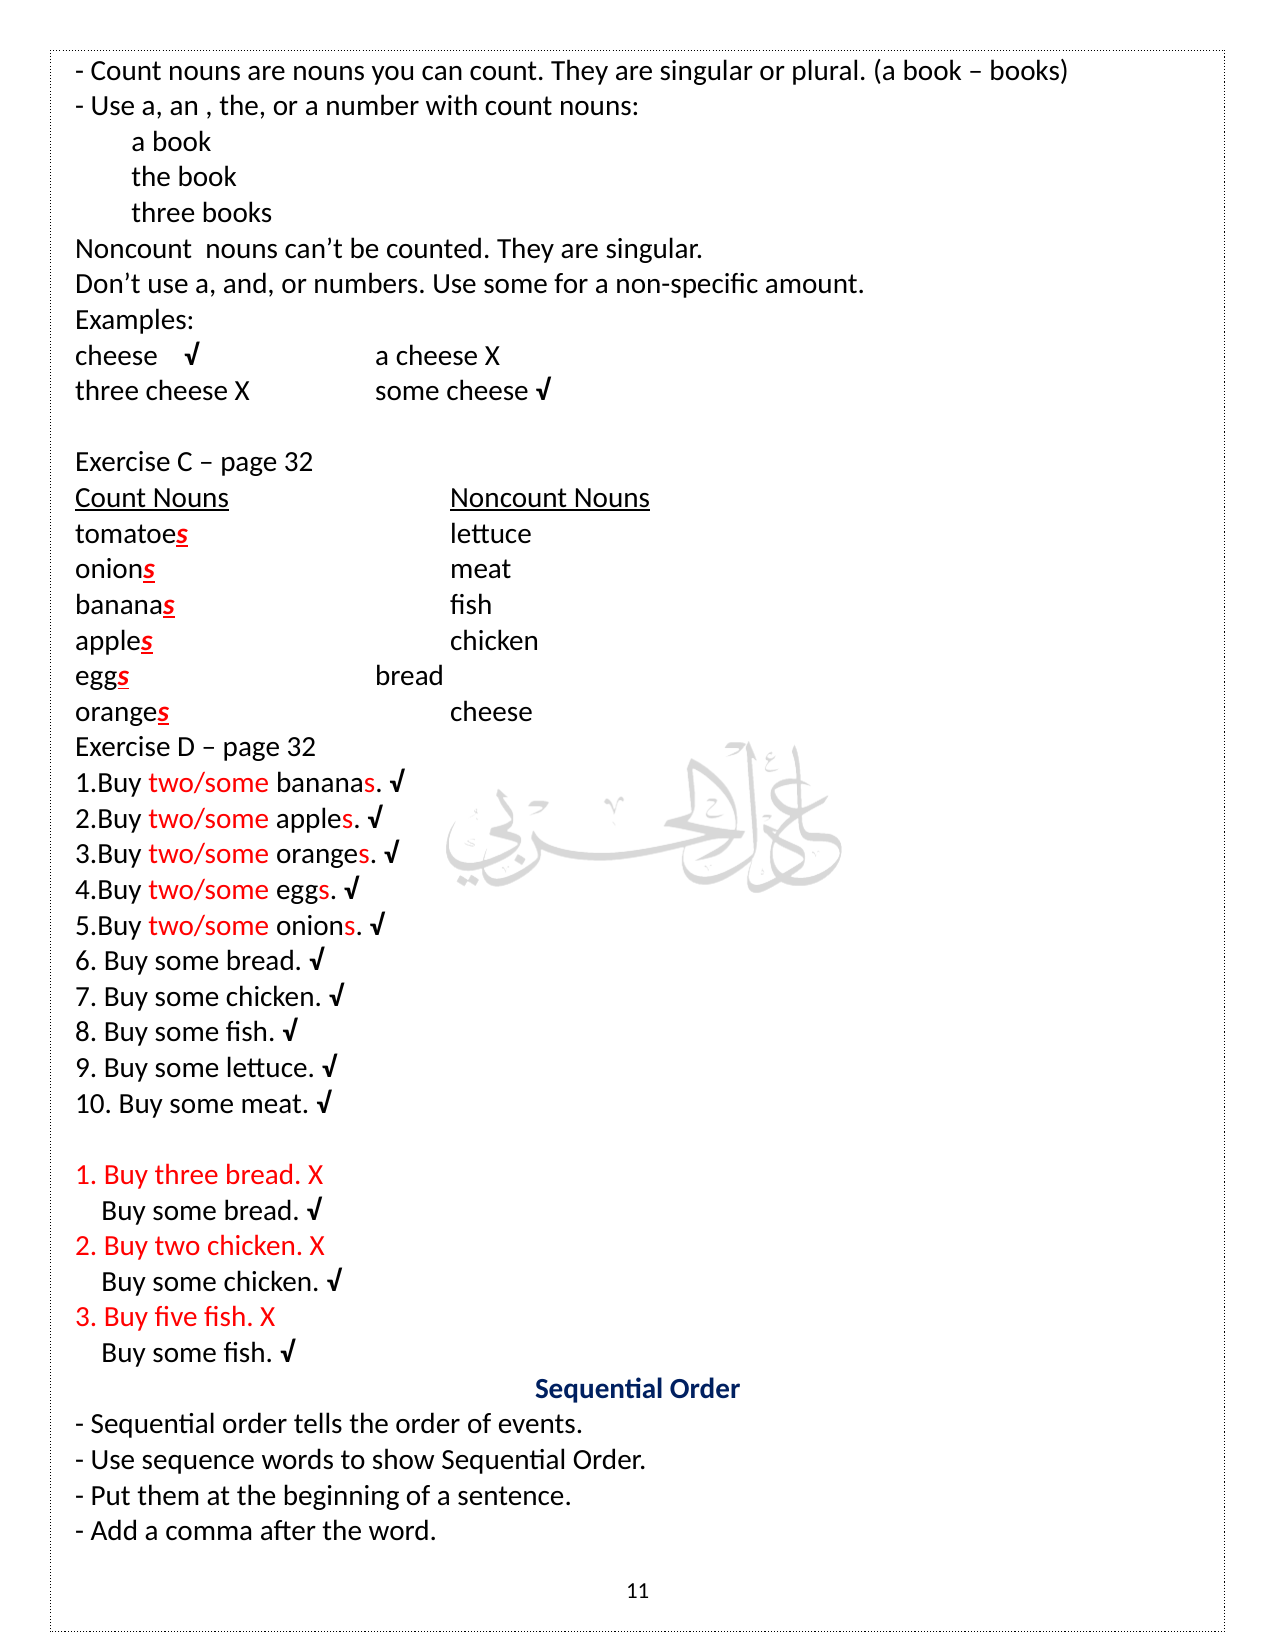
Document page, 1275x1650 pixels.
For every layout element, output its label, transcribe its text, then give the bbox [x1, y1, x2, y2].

text 2. Buy two chicken. X [75, 1227, 1200, 1263]
text the book [75, 158, 1200, 194]
text onions meat [75, 550, 1200, 586]
text Examples: [75, 301, 1200, 337]
text 2.Buy two/some apples. √ [75, 800, 1200, 835]
text Buy some chicken. √ [75, 1263, 1200, 1298]
text Buy some fish. √ [75, 1334, 1200, 1370]
text a book [75, 123, 1200, 158]
text Buy some bread. √ [75, 1192, 1200, 1227]
text - Use sequence words to show Sequential Order. [75, 1441, 1200, 1477]
text 10. Buy some meat. √ [75, 1085, 1200, 1120]
text eggs bread [75, 657, 1200, 693]
text 5.Buy two/some onions. √ [75, 907, 1200, 942]
text 4.Buy two/some eggs. √ [75, 871, 1200, 907]
text oranges cheese [75, 693, 1200, 728]
text bananas fish [75, 586, 1200, 622]
text 1. Buy three bread. X [75, 1156, 1200, 1192]
text - Count nouns are nouns you can count. They are singular or plural. (a book – books) [75, 52, 1200, 87]
text 1.Buy two/some bananas. √ [75, 764, 1200, 800]
text 7. Buy some chicken. √ [75, 978, 1200, 1013]
text apples chicken [75, 622, 1200, 657]
text Noncount nouns can’t be counted. They are singular. [75, 230, 1200, 265]
text 3.Buy two/some oranges. √ [75, 835, 1200, 871]
text 6. Buy some bread. √ [75, 942, 1200, 978]
text 3. Buy five fish. X [75, 1298, 1200, 1334]
text Count Nouns Noncount Nouns [75, 479, 1200, 515]
text Exercise C – page 32 [75, 443, 1200, 479]
text 9. Buy some lettuce. √ [75, 1049, 1200, 1085]
text - Put them at the beginning of a sentence. [75, 1477, 1200, 1512]
text cheese √ a cheese X [75, 337, 1200, 372]
text 8. Buy some fish. √ [75, 1013, 1200, 1049]
text - Add a comma after the word. [75, 1512, 1200, 1548]
text - Sequential order tells the order of events. [75, 1405, 1200, 1441]
text three cheese X some cheese √ [75, 372, 1200, 408]
text tomatoes lettuce [75, 515, 1200, 550]
text three books [75, 194, 1200, 230]
text - Use a, an , the, or a number with count nouns: [75, 87, 1200, 123]
text Exercise D – page 32 [75, 728, 1200, 764]
text Don’t use a, and, or numbers. Use some for a non-specific amount. [75, 265, 1200, 301]
text Sequential Order [75, 1370, 1200, 1405]
